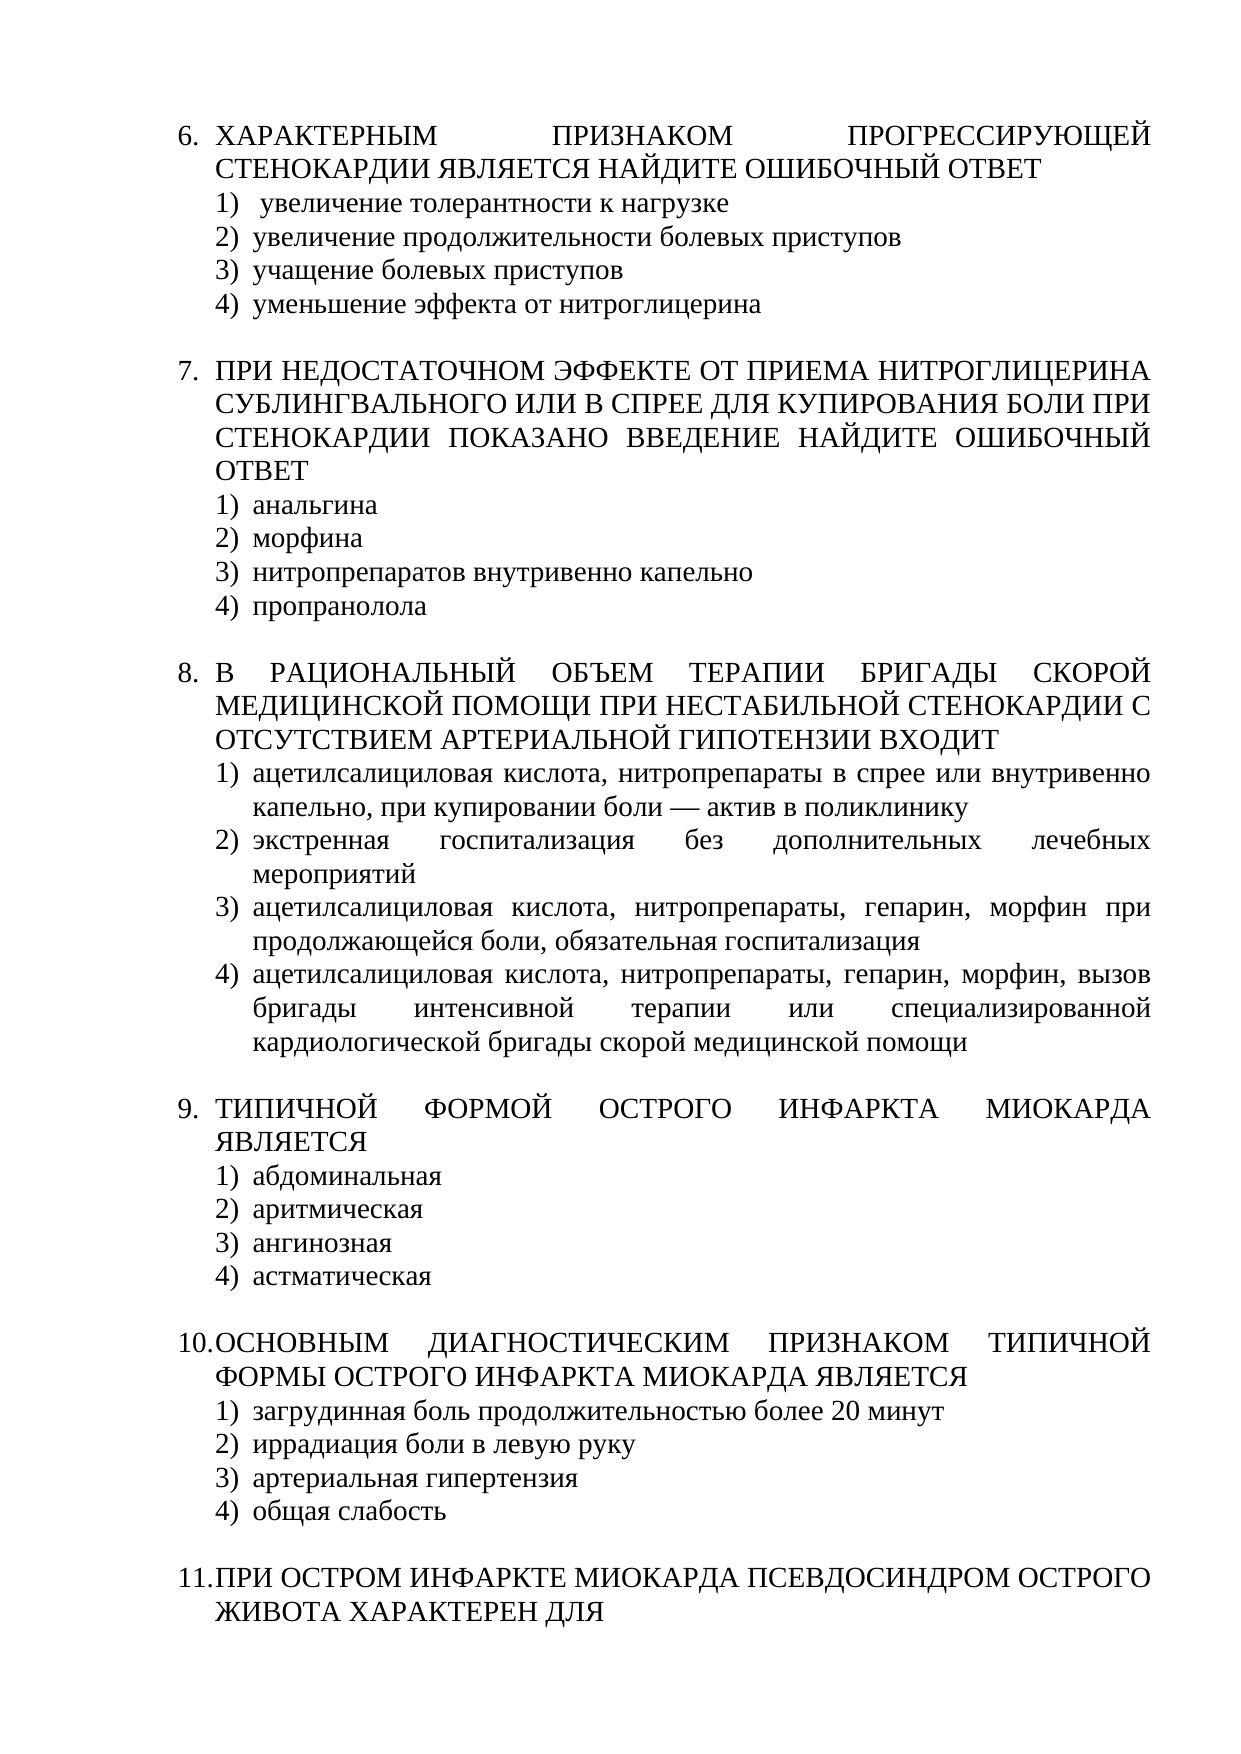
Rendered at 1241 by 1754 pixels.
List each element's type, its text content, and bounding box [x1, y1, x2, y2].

list общая слабость [215, 1493, 1152, 1527]
list морфина [215, 521, 1152, 554]
list аритмическая [215, 1191, 1152, 1225]
list ангинозная [215, 1225, 1152, 1258]
list ТИПИЧНОЙ ФОРМОЙ ОСТРОГО ИНФАРКТА МИОКАРДА ЯВЛЯЕТСЯ [177, 1091, 1152, 1158]
list увеличение толерантности к нагрузке [215, 185, 1152, 219]
list абдоминальная [215, 1158, 1152, 1191]
list иррадиация боли в левую руку [215, 1426, 1152, 1460]
list уменьшение эффекта от нитроглицерина [215, 286, 1152, 319]
list анальгина [215, 487, 1152, 521]
list ОСНОВНЫМ ДИАГНОСТИЧЕСКИМ ПРИЗНАКОМ ТИПИЧНОЙ ФОРМЫ ОСТРОГО ИНФАРКТА МИОКАРДА ЯВЛЯЕТСЯ [177, 1326, 1152, 1393]
list астматическая [215, 1258, 1152, 1292]
list ПРИ НЕДОСТАТОЧНОМ ЭФФЕКТЕ ОТ ПРИЕМА НИТРОГЛИЦЕРИНА СУБЛИНГВАЛЬНОГО ИЛИ В СПРЕЕ ДЛЯ КУПИРОВАНИЯ БОЛИ ПРИ СТЕНОКАРДИИ ПОКАЗАНО ВВЕДЕНИЕ НАЙДИТЕ ОШИБОЧНЫЙ ОТВЕТ [177, 353, 1152, 487]
list ПРИ ОСТРОМ ИНФАРКТЕ МИОКАРДА ПСЕВДОСИНДРОМ ОСТРОГО ЖИВОТА ХАРАКТЕРЕН ДЛЯ [177, 1560, 1152, 1627]
list нитропрепаратов внутривенно капельно [215, 554, 1152, 588]
list пропранолола [215, 588, 1152, 621]
list ацетилсалициловая кислота, нитропрепараты в спрее или внутривенно капельно, при купировании боли — актив в поликлинику [215, 755, 1152, 822]
list загрудинная боль продолжительностью более 20 минут [215, 1393, 1152, 1426]
list экстренная госпитализация без дополнительных лечебных мероприятий [215, 822, 1152, 889]
list ХАРАКТЕРНЫМ ПРИЗНАКОМ ПРОГРЕССИРУЮЩЕЙ СТЕНОКАРДИИ ЯВЛЯЕТСЯ НАЙДИТЕ ОШИБОЧНЫЙ ОТВЕТ [177, 118, 1152, 185]
list ацетилсалициловая кислота, нитропрепараты, гепарин, морфин, вызов бригады интенсивной терапии или специализированной кардиологической бригады скорой медицинской помощи [215, 957, 1152, 1057]
list артериальная гипертензия [215, 1460, 1152, 1493]
list В РАЦИОНАЛЬНЫЙ ОБЪЕМ ТЕРАПИИ БРИГАДЫ СКОРОЙ МЕДИЦИНСКОЙ ПОМОЩИ ПРИ НЕСТАБИЛЬНОЙ СТЕНОКАРДИИ С ОТСУТСТВИЕМ АРТЕРИАЛЬНОЙ ГИПОТЕНЗИИ ВХОДИТ [177, 655, 1152, 755]
list увеличение продолжительности болевых приступов [215, 219, 1152, 252]
list учащение болевых приступов [215, 252, 1152, 286]
list ацетилсалициловая кислота, нитропрепараты, гепарин, морфин при продолжающейся боли, обязательная госпитализация [215, 889, 1152, 957]
